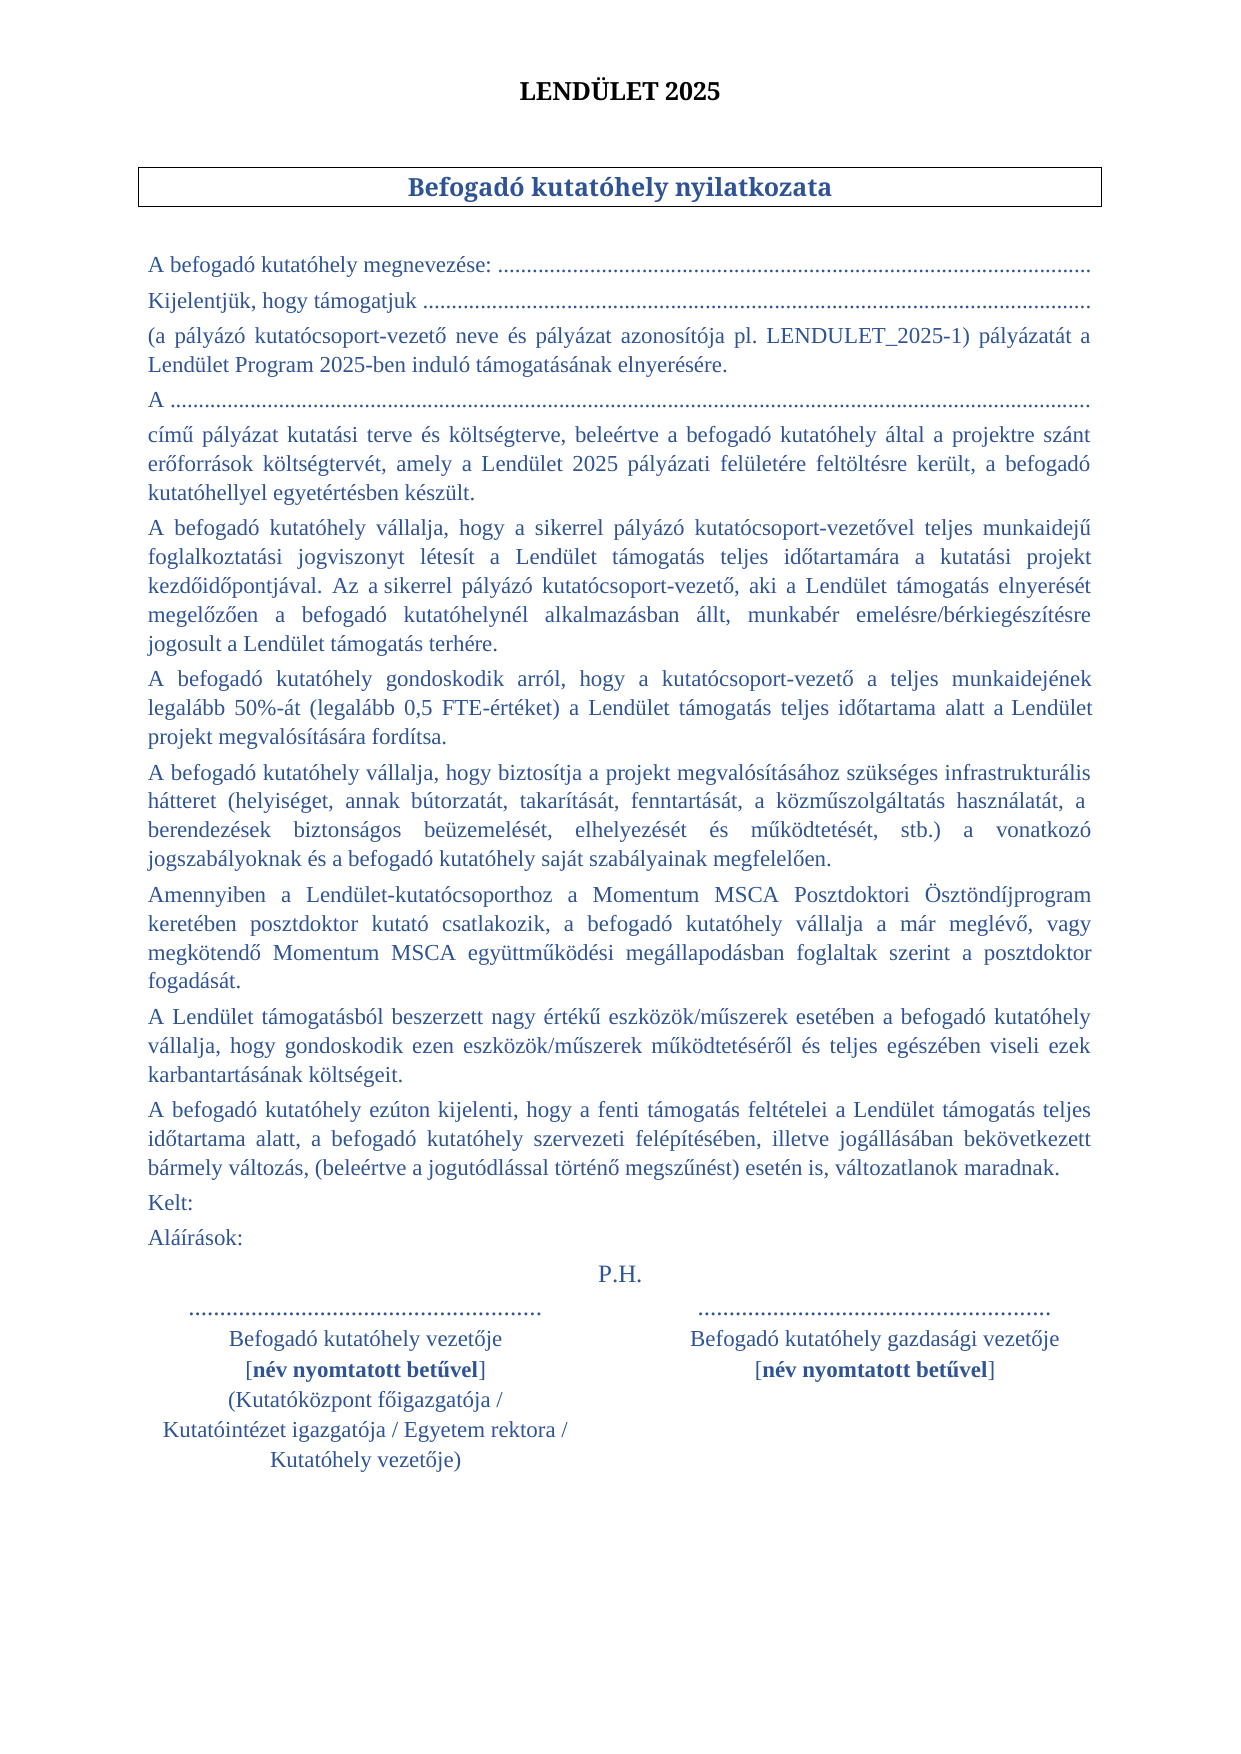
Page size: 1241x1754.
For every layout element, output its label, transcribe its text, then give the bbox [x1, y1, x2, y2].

text [név nyomtatott betűvel] [657, 1356, 1093, 1382]
text Aláírások: [148, 1224, 1093, 1251]
text Befogadó kutatóhely gazdasági vezetője [657, 1326, 1093, 1352]
text A befogadó kutatóhely ezúton kijelenti, hogy a fenti támogatás feltételei a Lendület támogatás teljes időtartama alatt, a befogadó kutatóhely szervezeti felépítésében, illetve jogállásában bekövetkezett bármely változás, (beleértve a jogutódlással történő megszűnést) esetén is, változatlanok maradnak. [148, 1096, 1093, 1180]
text (a pályázó kutatócsoport-vezető neve és pályázat azonosítója pl. LENDULET_2025-1) pályázatát a Lendület Program 2025-ben induló támogatásának elnyerésére. [148, 322, 1093, 377]
text [név nyomtatott betűvel] [148, 1356, 583, 1382]
text A [148, 386, 1093, 412]
text Amennyiben a Lendület-kutatócsoporthoz a Momentum MSCA Posztdoktori Ösztöndíjprogram keretében posztdoktor kutató csatlakozik, a befogadó kutatóhely vállalja a már meglévő, vagy megkötendő Momentum MSCA együttműködési megállapodásban foglaltak szerint a posztdoktor fogadását. [148, 881, 1093, 994]
text (Kutatóközpont főigazgatója / [148, 1386, 583, 1412]
text Kutatóintézet igazgatója / Egyetem rektora / Kutatóhely vezetője) [148, 1416, 583, 1473]
text Befogadó kutatóhely vezetője [148, 1326, 583, 1352]
text A befogadó kutatóhely vállalja, hogy biztosítja a projekt megvalósításához szükséges infrastrukturális hátteret (helyiséget, annak bútorzatát, takarítását, fenntartását, a közműszolgáltatás használatát, a berendezések biztonságos beüzemelését, elhelyezését és működtetését, stb.) a vonatkozó jogszabályoknak és a befogadó kutatóhely saját szabályainak megfelelően. [148, 759, 1093, 872]
text Kijelentjük, hogy támogatjuk [148, 287, 1093, 313]
text A Lendület támogatásból beszerzett nagy értékű eszközök/műszerek esetében a befogadó kutatóhely vállalja, hogy gondoskodik ezen eszközök/műszerek működtetéséről és teljes egészében viseli ezek karbantartásának költségeit. [148, 1003, 1093, 1087]
text A befogadó kutatóhely vállalja, hogy a sikerrel pályázó kutatócsoport-vezetővel teljes munkaidejű foglalkoztatási jogviszonyt létesít a Lendület támogatás teljes időtartamára a kutatási projekt kezdőidőpontjával. Az a sikerrel pályázó kutatócsoport-vezető, aki a Lendület támogatás elnyerését megelőzően a befogadó kutatóhelynél alkalmazásban állt, munkabér emelésre/bérkiegészítésre jogosult a Lendület támogatás terhére. [148, 514, 1093, 657]
subtitle Befogadó kutatóhely nyilatkozata [139, 168, 1101, 206]
text Kelt: [148, 1189, 1093, 1215]
text című pályázat kutatási terve és költségterve, beleértve a befogadó kutatóhely által a projektre szánt erőforrások költségtervét, amely a Lendület 2025 pályázati felületére feltöltésre került, a befogadó kutatóhellyel egyetértésben készült. [148, 421, 1093, 506]
text A befogadó kutatóhely gondoskodik arról, hogy a kutatócsoport-vezető a teljes munkaidejének legalább 50%-át (legalább 0,5 FTE-értéket) a Lendület támogatás teljes időtartama alatt a Lendület projekt megvalósítására fordítsa. [148, 666, 1093, 750]
text A befogadó kutatóhely megnevezése: [148, 252, 1093, 278]
text P.H. [148, 1259, 1093, 1288]
